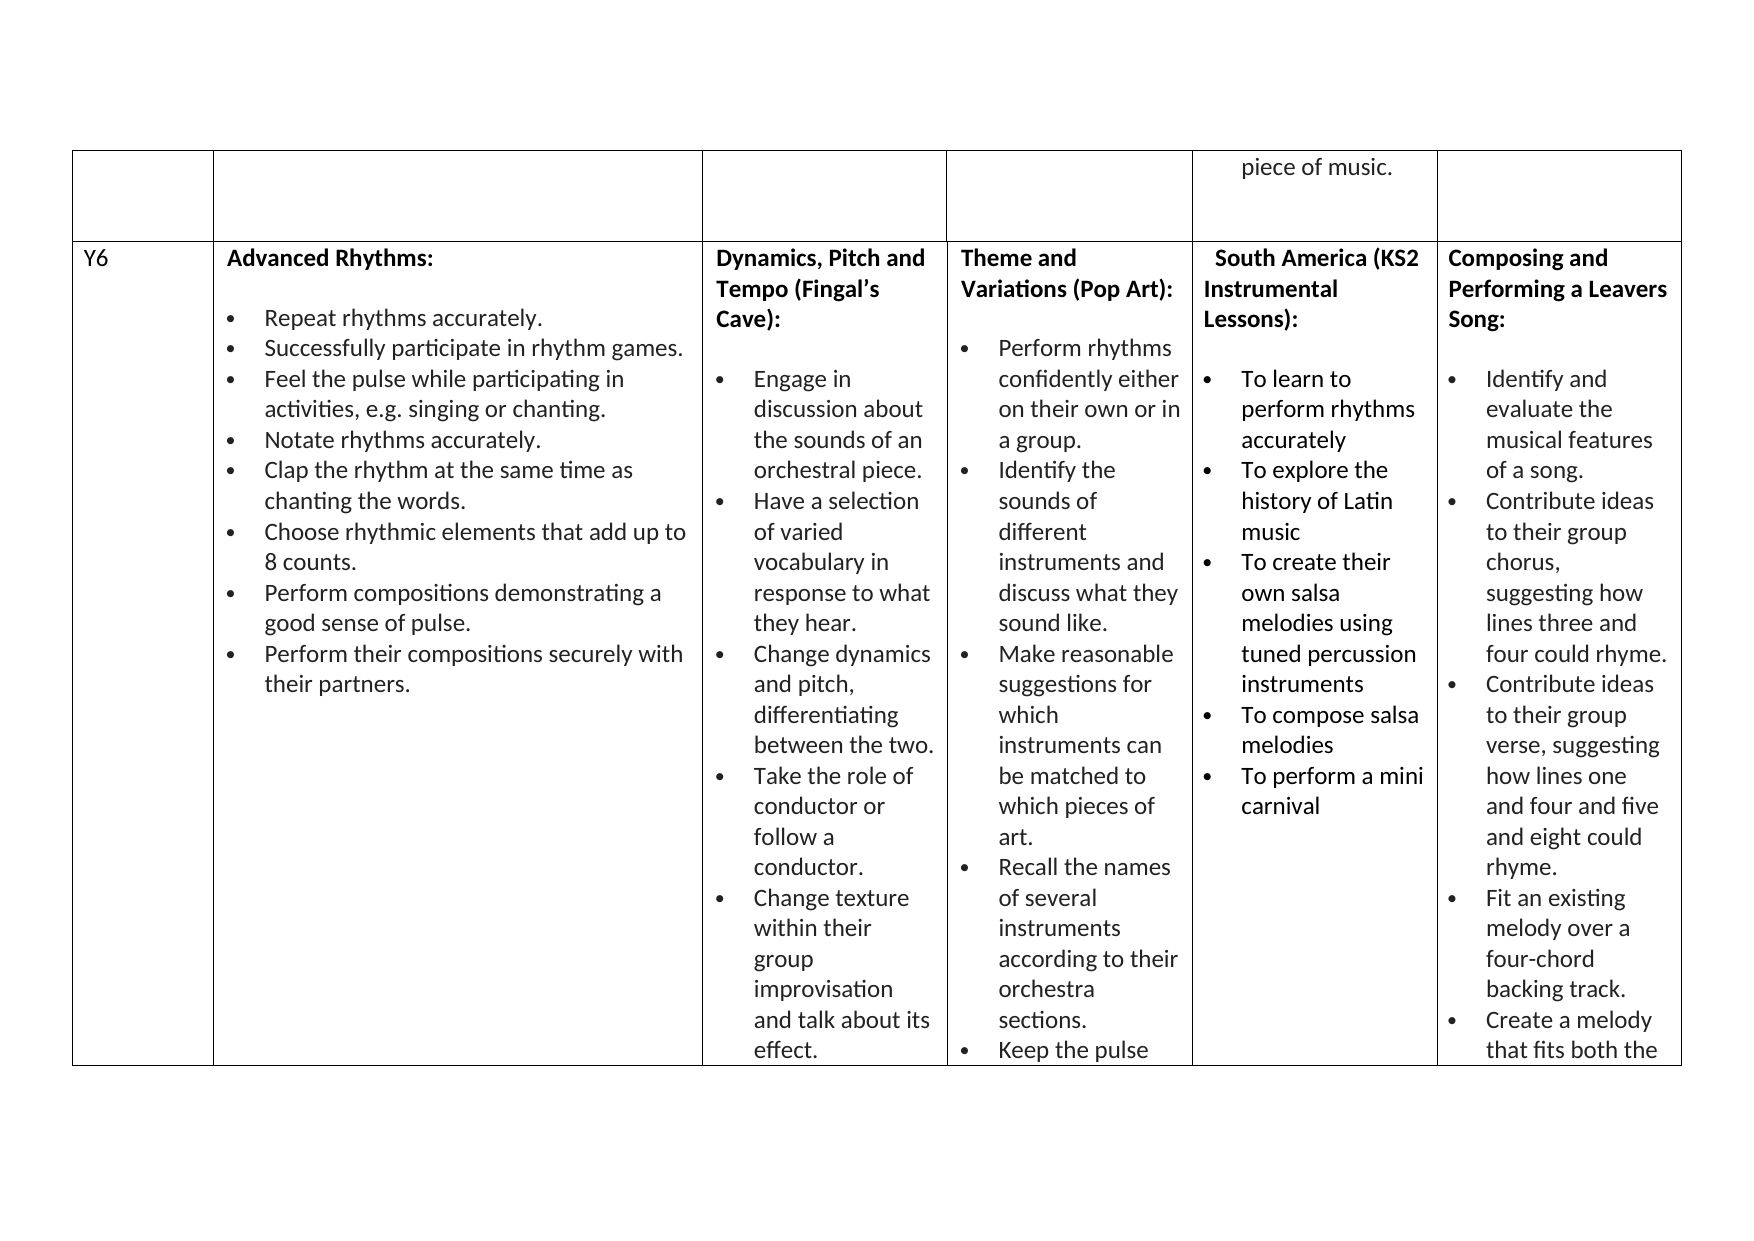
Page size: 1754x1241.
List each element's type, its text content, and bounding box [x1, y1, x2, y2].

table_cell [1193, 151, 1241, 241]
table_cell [214, 151, 702, 241]
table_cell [703, 242, 947, 1065]
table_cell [1438, 151, 1681, 241]
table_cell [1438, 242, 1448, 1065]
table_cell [214, 242, 702, 1065]
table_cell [948, 242, 1192, 1065]
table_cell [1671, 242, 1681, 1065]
table_cell Y5 [73, 151, 213, 241]
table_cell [947, 151, 1192, 241]
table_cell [703, 151, 946, 241]
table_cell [1193, 242, 1437, 1065]
table_cell Y6 [73, 242, 213, 1065]
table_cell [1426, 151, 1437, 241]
